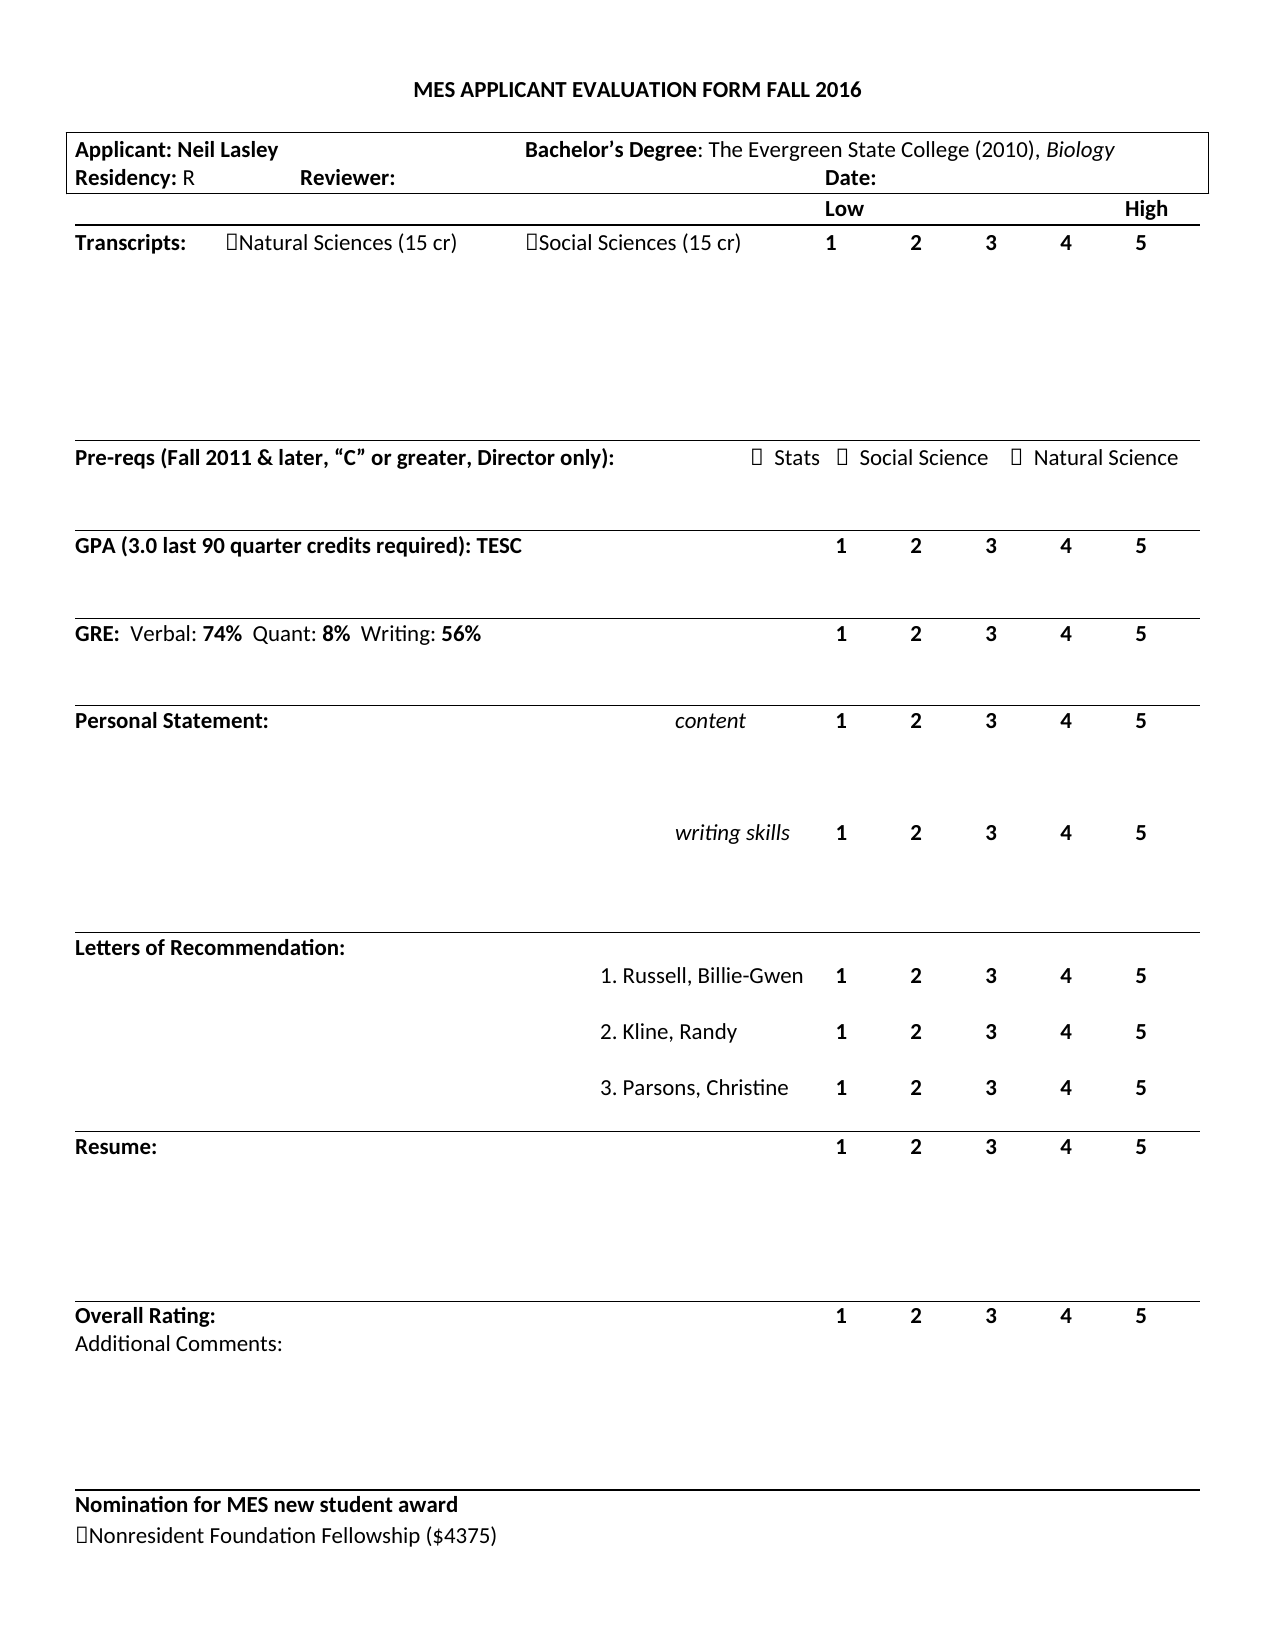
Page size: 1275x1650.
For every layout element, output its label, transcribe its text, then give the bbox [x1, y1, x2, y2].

text GPA (3.0 last 90 quarter credits required): TESC 1 2 3 4 5 [75, 531, 1200, 559]
text GRE: Verbal: 74% Quant: 8% Writing: 56% 1 2 3 4 5 [75, 619, 1200, 647]
text 3. Parsons, Christine 1 2 3 4 5 [75, 1073, 1200, 1101]
text Residency: R Reviewer: Date: [67, 160, 1208, 193]
text Applicant: Neil Lasley Bachelor’s Degree: The Evergreen State College (2010), Biology [67, 133, 1208, 160]
text writing skills 1 2 3 4 5 [600, 818, 1200, 874]
text 2. Kline, Randy 1 2 3 4 5 [525, 1017, 1200, 1045]
text MES APPLICANT EVALUATION FORM FALL 2016 [75, 75, 1200, 103]
text Pre-reqs (Fall 2011 & later, “C” or greater, Director only):  Stats  Social Science  Natural Science [75, 441, 1200, 472]
text 1. Russell, Billie-Gwen 1 2 3 4 5 [75, 961, 1200, 989]
text Nomination for MES new student award [75, 1491, 1200, 1519]
text Nonresident Foundation Fellowship ($4375) [75, 1519, 1200, 1550]
text Low High [75, 194, 1200, 224]
text Resume: 1 2 3 4 5 [75, 1132, 1200, 1160]
text Transcripts: Natural Sciences (15 cr) Social Sciences (15 cr) 1 2 3 4 5 [75, 226, 1200, 257]
text Additional Comments: [75, 1329, 1200, 1358]
text Personal Statement: content 1 2 3 4 5 [75, 706, 1200, 734]
text Letters of Recommendation: [75, 933, 1200, 961]
text Overall Rating: 1 2 3 4 5 [75, 1302, 1200, 1329]
